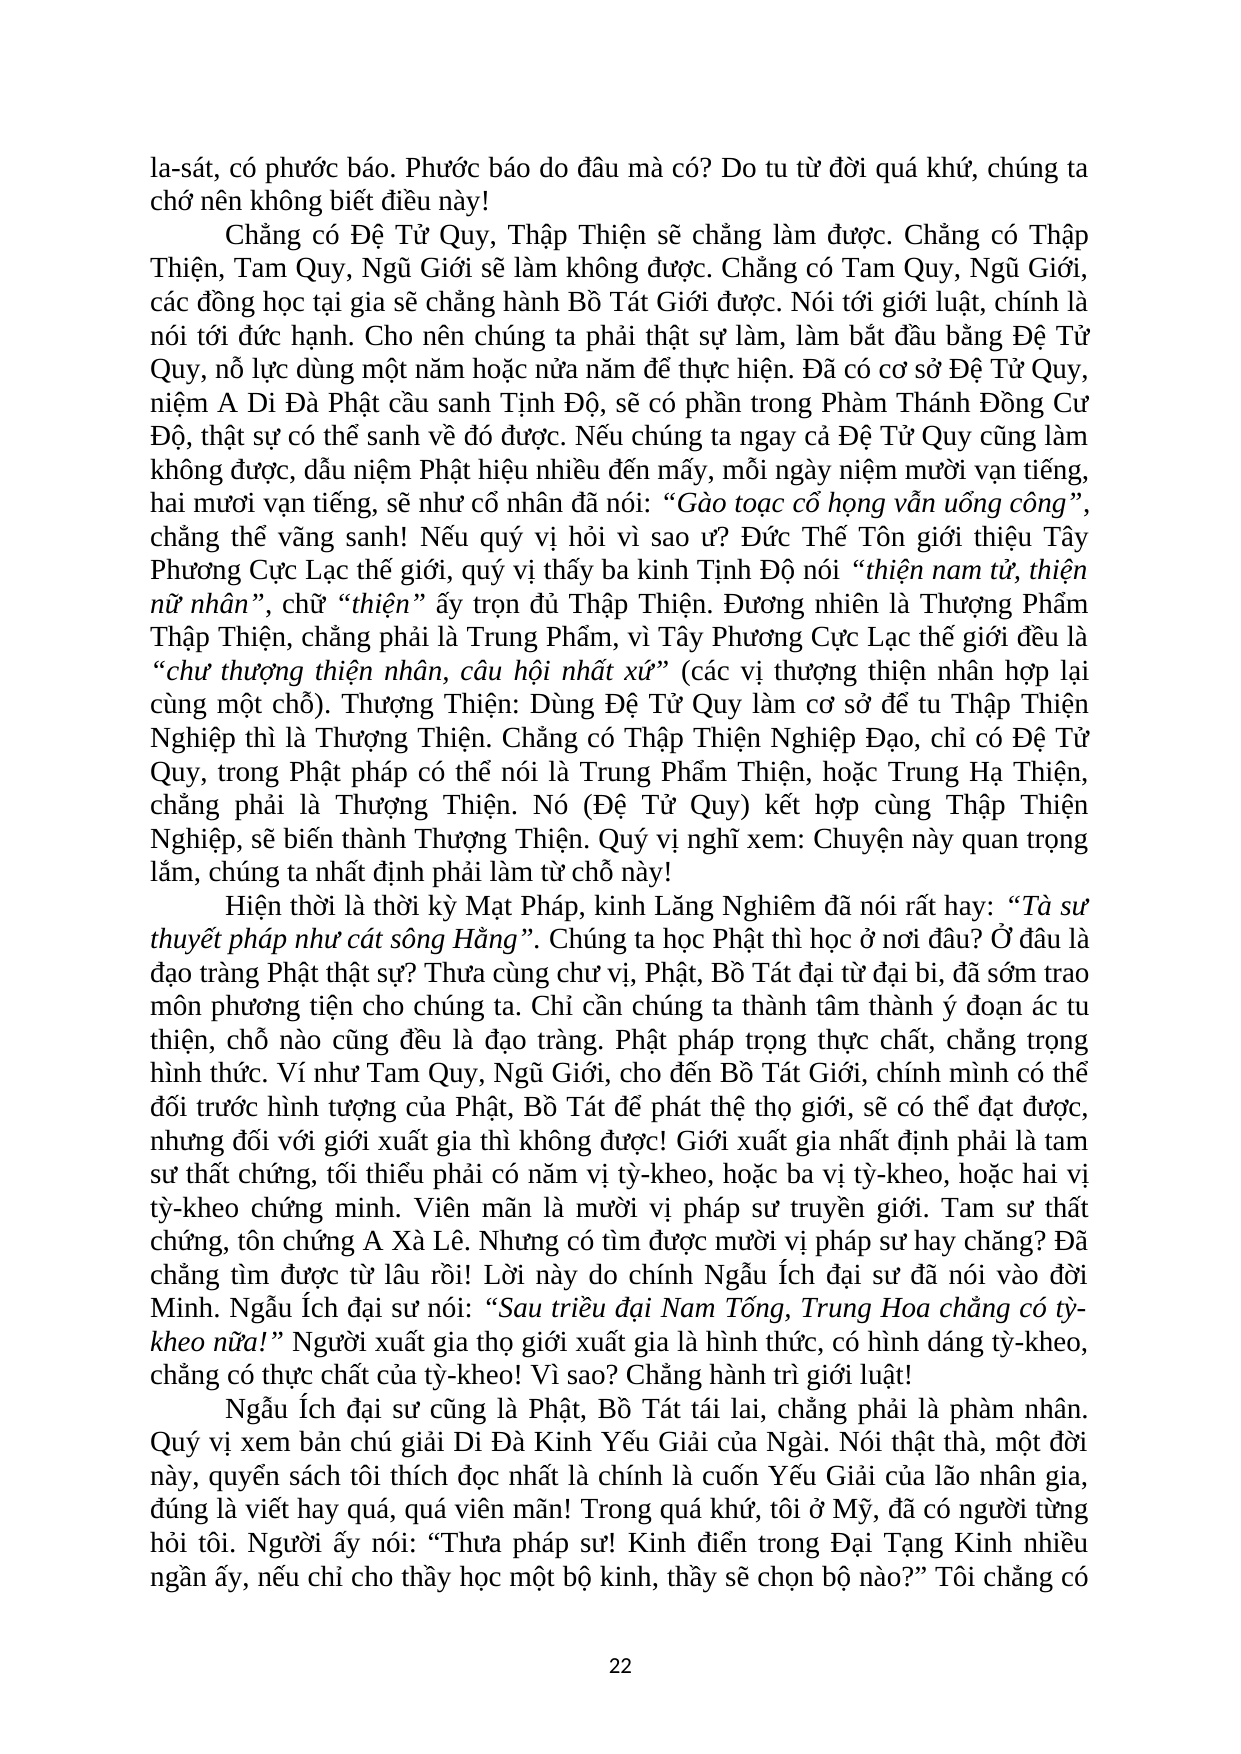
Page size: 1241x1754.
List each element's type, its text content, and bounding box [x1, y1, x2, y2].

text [150, 150, 1090, 217]
text Chẳng có Đệ Tử Quy, Thập Thiện sẽ chẳng làm được. Chẳng có Thập Thiện, Tam Quy, Ngũ Giới sẽ làm không được. Chẳng có Tam Quy, Ngũ Giới, các đồng học tại gia sẽ chẳng hành Bồ Tát Giới được. Nói tới giới luật, chính là nói tới đức hạnh. Cho nên chúng ta phải thật sự làm, làm bắt đầu bằng Đệ Tử Quy, nỗ lực dùng một năm hoặc nửa năm để thực hiện. Đã có cơ sở Đệ Tử Quy, niệm A Di Đà Phật cầu sanh Tịnh Độ, sẽ có phần trong Phàm Thánh Đồng Cư Độ, thật sự có thể sanh về đó được. Nếu chúng ta ngay cả Đệ Tử Quy cũng làm không được, dẫu niệm Phật hiệu nhiều đến mấy, mỗi ngày niệm mười vạn tiếng, hai mươi vạn tiếng, sẽ như cổ nhân đã nói: “Gào toạc cổ họng vẫn uổng công”, chẳng thể vãng sanh! Nếu quý vị hỏi vì sao ư? Đức Thế Tôn giới thiệu Tây Phương Cực Lạc thế giới, quý vị thấy ba kinh Tịnh Độ nói “thiện nam tử, thiện nữ nhân”, chữ “thiện” ấy trọn đủ Thập Thiện. Đương nhiên là Thượng Phẩm Thập Thiện, chẳng phải là Trung Phẩm, vì Tây Phương Cực Lạc thế giới đều là “chư thượng thiện nhân, câu hội nhất xứ” (các vị thượng thiện nhân hợp lại cùng một chỗ). Thượng Thiện: Dùng Đệ Tử Quy làm cơ sở để tu Thập Thiện Nghiệp thì là Thượng Thiện. Chẳng có Thập Thiện Nghiệp Đạo, chỉ có Đệ Tử Quy, trong Phật pháp có thể nói là Trung Phẩm Thiện, hoặc Trung Hạ Thiện, chẳng phải là Thượng Thiện. Nó (Đệ Tử Quy) kết hợp cùng Thập Thiện Nghiệp, sẽ biến thành Thượng Thiện. Quý vị nghĩ xem: Chuyện này quan trọng lắm, chúng ta nhất định phải làm từ chỗ này! [150, 217, 1090, 888]
text Hiện thời là thời kỳ Mạt Pháp, kinh Lăng Nghiêm đã nói rất hay: “Tà sư thuyết pháp như cát sông Hằng”. Chúng ta học Phật thì học ở nơi đâu? Ở đâu là đạo tràng Phật thật sự? Thưa cùng chư vị, Phật, Bồ Tát đại từ đại bi, đã sớm trao môn phương tiện cho chúng ta. Chỉ cần chúng ta thành tâm thành ý đoạn ác tu thiện, chỗ nào cũng đều là đạo tràng. Phật pháp trọng thực chất, chẳng trọng hình thức. Ví như Tam Quy, Ngũ Giới, cho đến Bồ Tát Giới, chính mình có thể đối trước hình tượng của Phật, Bồ Tát để phát thệ thọ giới, sẽ có thể đạt được, nhưng đối với giới xuất gia thì không được! Giới xuất gia nhất định phải là tam sư thất chứng, tối thiểu phải có năm vị tỳ-kheo, hoặc ba vị tỳ-kheo, hoặc hai vị tỳ-kheo chứng minh. Viên mãn là mười vị pháp sư truyền giới. Tam sư thất chứng, tôn chứng A Xà Lê. Nhưng có tìm được mười vị pháp sư hay chăng? Đã chẳng tìm được từ lâu rồi! Lời này do chính Ngẫu Ích đại sư đã nói vào đời Minh. Ngẫu Ích đại sư nói: “Sau triều đại Nam Tống, Trung Hoa chẳng có tỳ-kheo nữa!” Người xuất gia thọ giới xuất gia là hình thức, có hình dáng tỳ-kheo, chẳng có thực chất của tỳ-kheo! Vì sao? Chẳng hành trì giới luật! [150, 888, 1090, 1391]
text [150, 1391, 1090, 1592]
